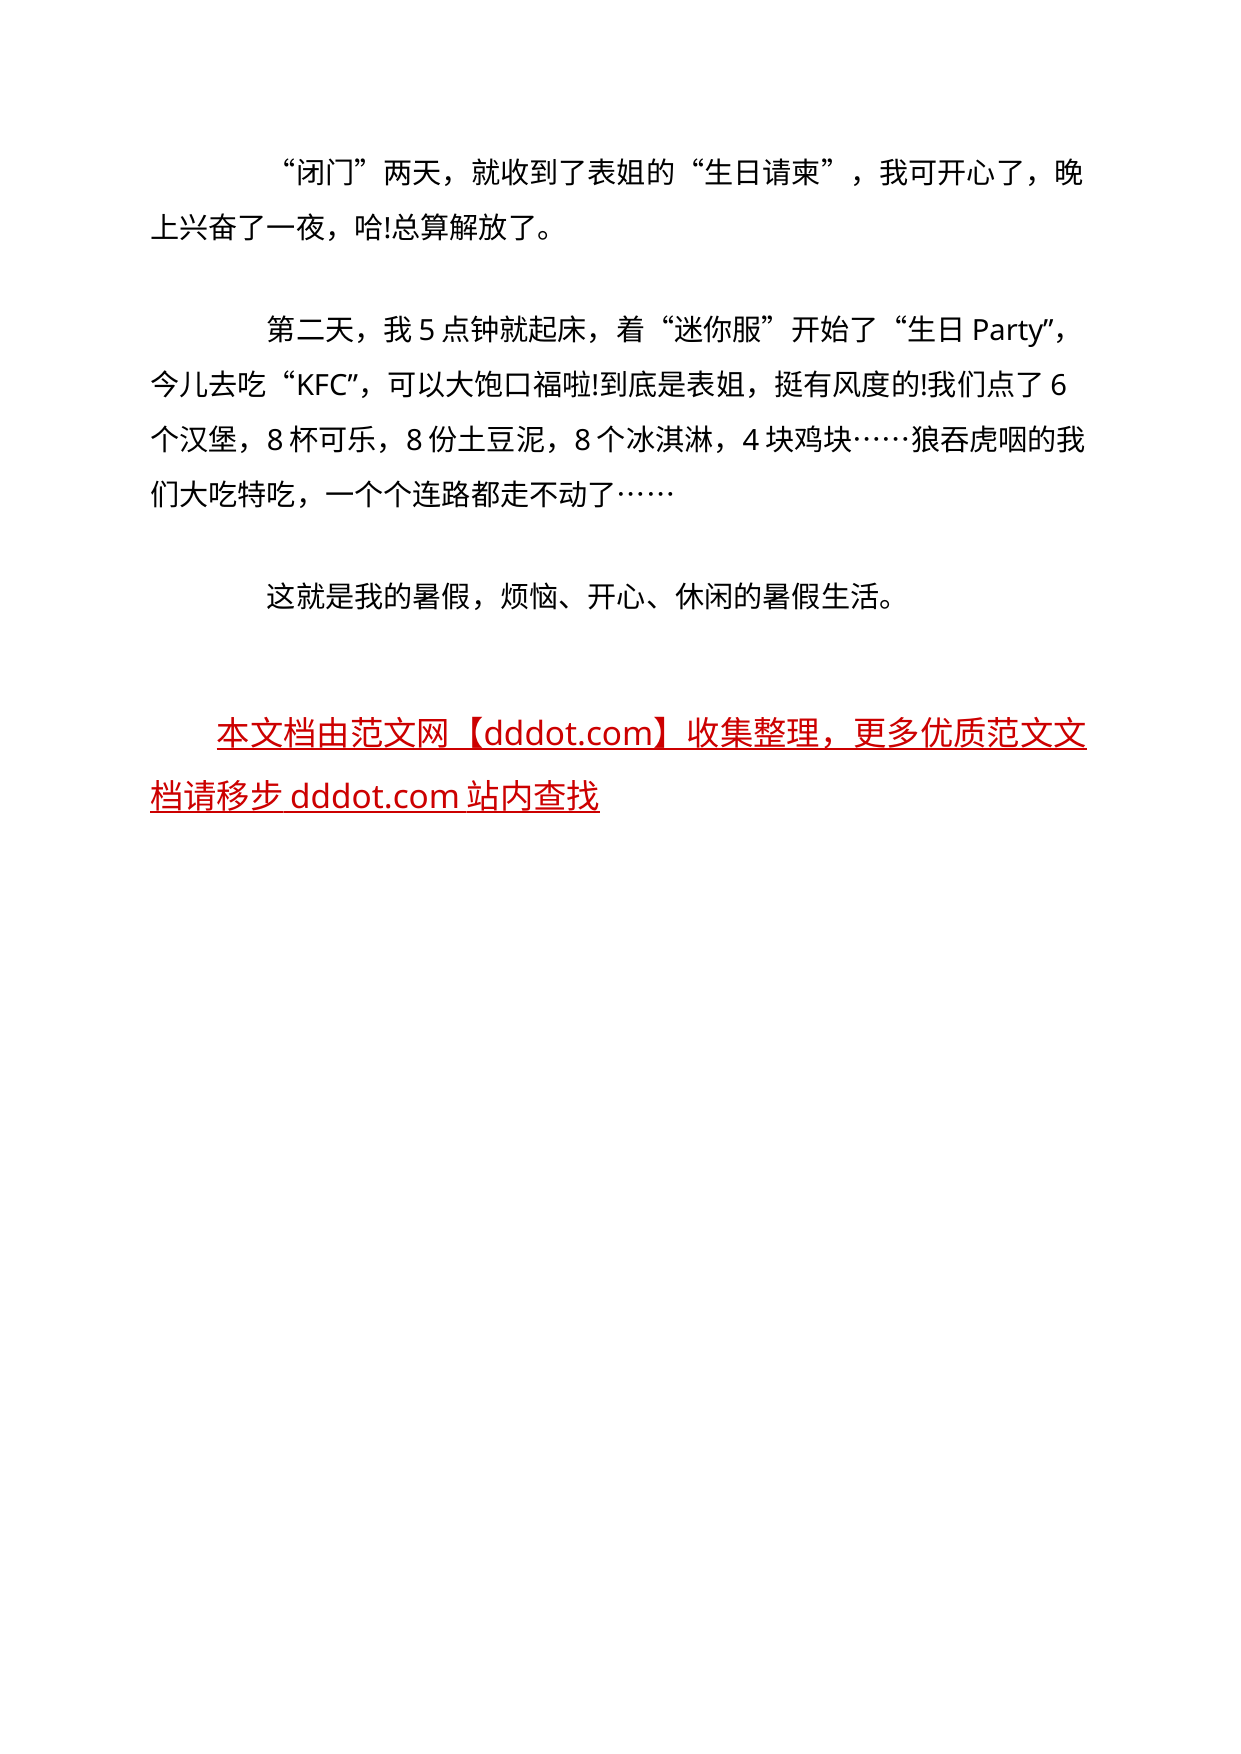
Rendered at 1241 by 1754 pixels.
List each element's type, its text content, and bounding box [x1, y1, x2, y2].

text 本文档由范文网【dddot.com】收集整理，更多优质范文文档请移步dddot.com站内查找 [150, 707, 1090, 818]
text “闭门”两天，就收到了表姐的“生日请柬”，我可开心了，晚上兴奋了一夜，哈!总算解放了。 [150, 150, 1090, 247]
text 这就是我的暑假，烦恼、开心、休闲的暑假生活。 [150, 574, 1090, 616]
text 第二天，我5点钟就起床，着“迷你服”开始了“生日Party”，今儿去吃“KFC”，可以大饱口福啦!到底是表姐，挺有风度的!我们点了6个汉堡，8杯可乐，8份土豆泥，8个冰淇淋，4块鸡块……狼吞虎咽的我们大吃特吃，一个个连路都走不动了…… [150, 307, 1090, 514]
